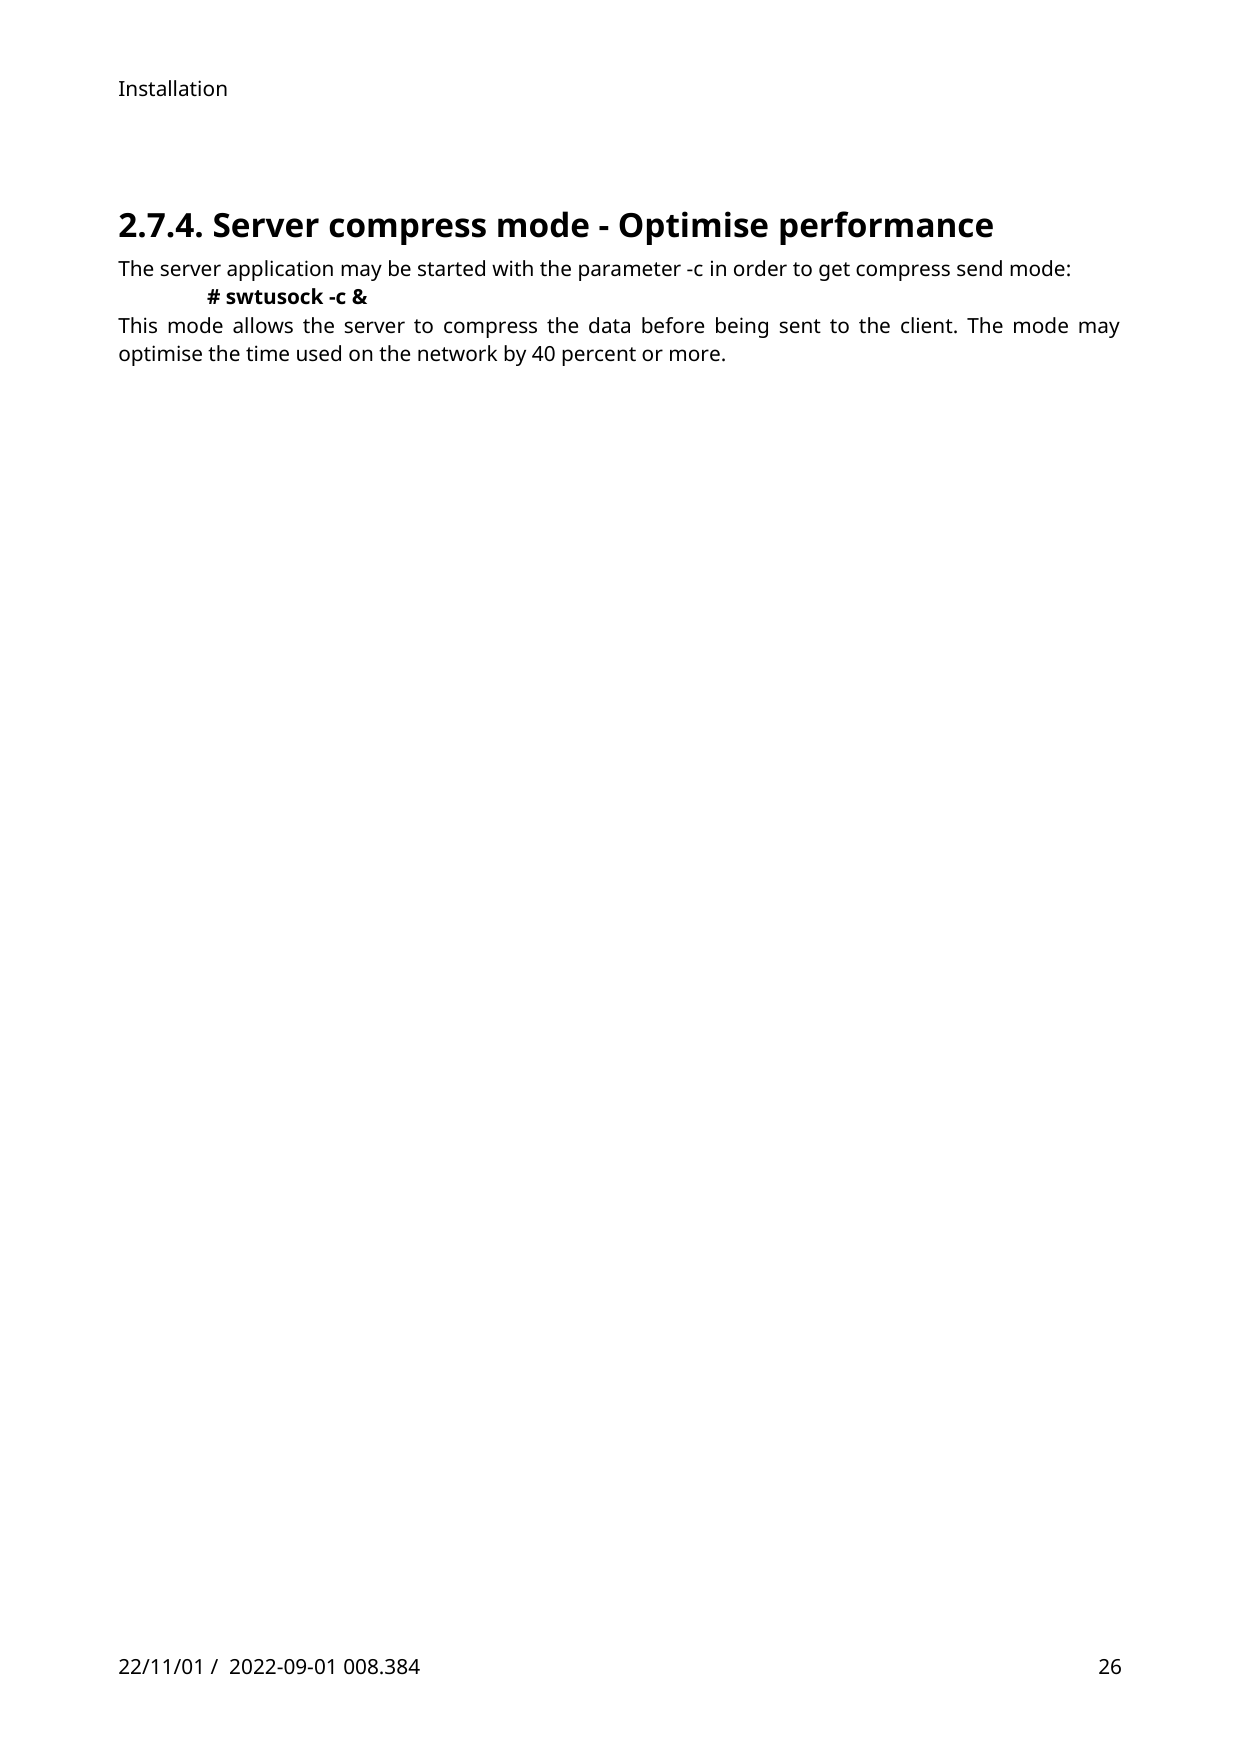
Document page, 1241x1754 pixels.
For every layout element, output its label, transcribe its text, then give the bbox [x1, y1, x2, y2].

text # swtusock -c & [207, 282, 1122, 311]
text The server application may be started with the parameter -c in order to get compress send mode: [118, 254, 1122, 282]
subtitle 2.7.4. Server compress mode - Optimise performance [118, 202, 1122, 248]
text This mode allows the server to compress the data before being sent to the client. The mode may optimise the time used on the network by 40 percent or more. [118, 311, 1122, 368]
